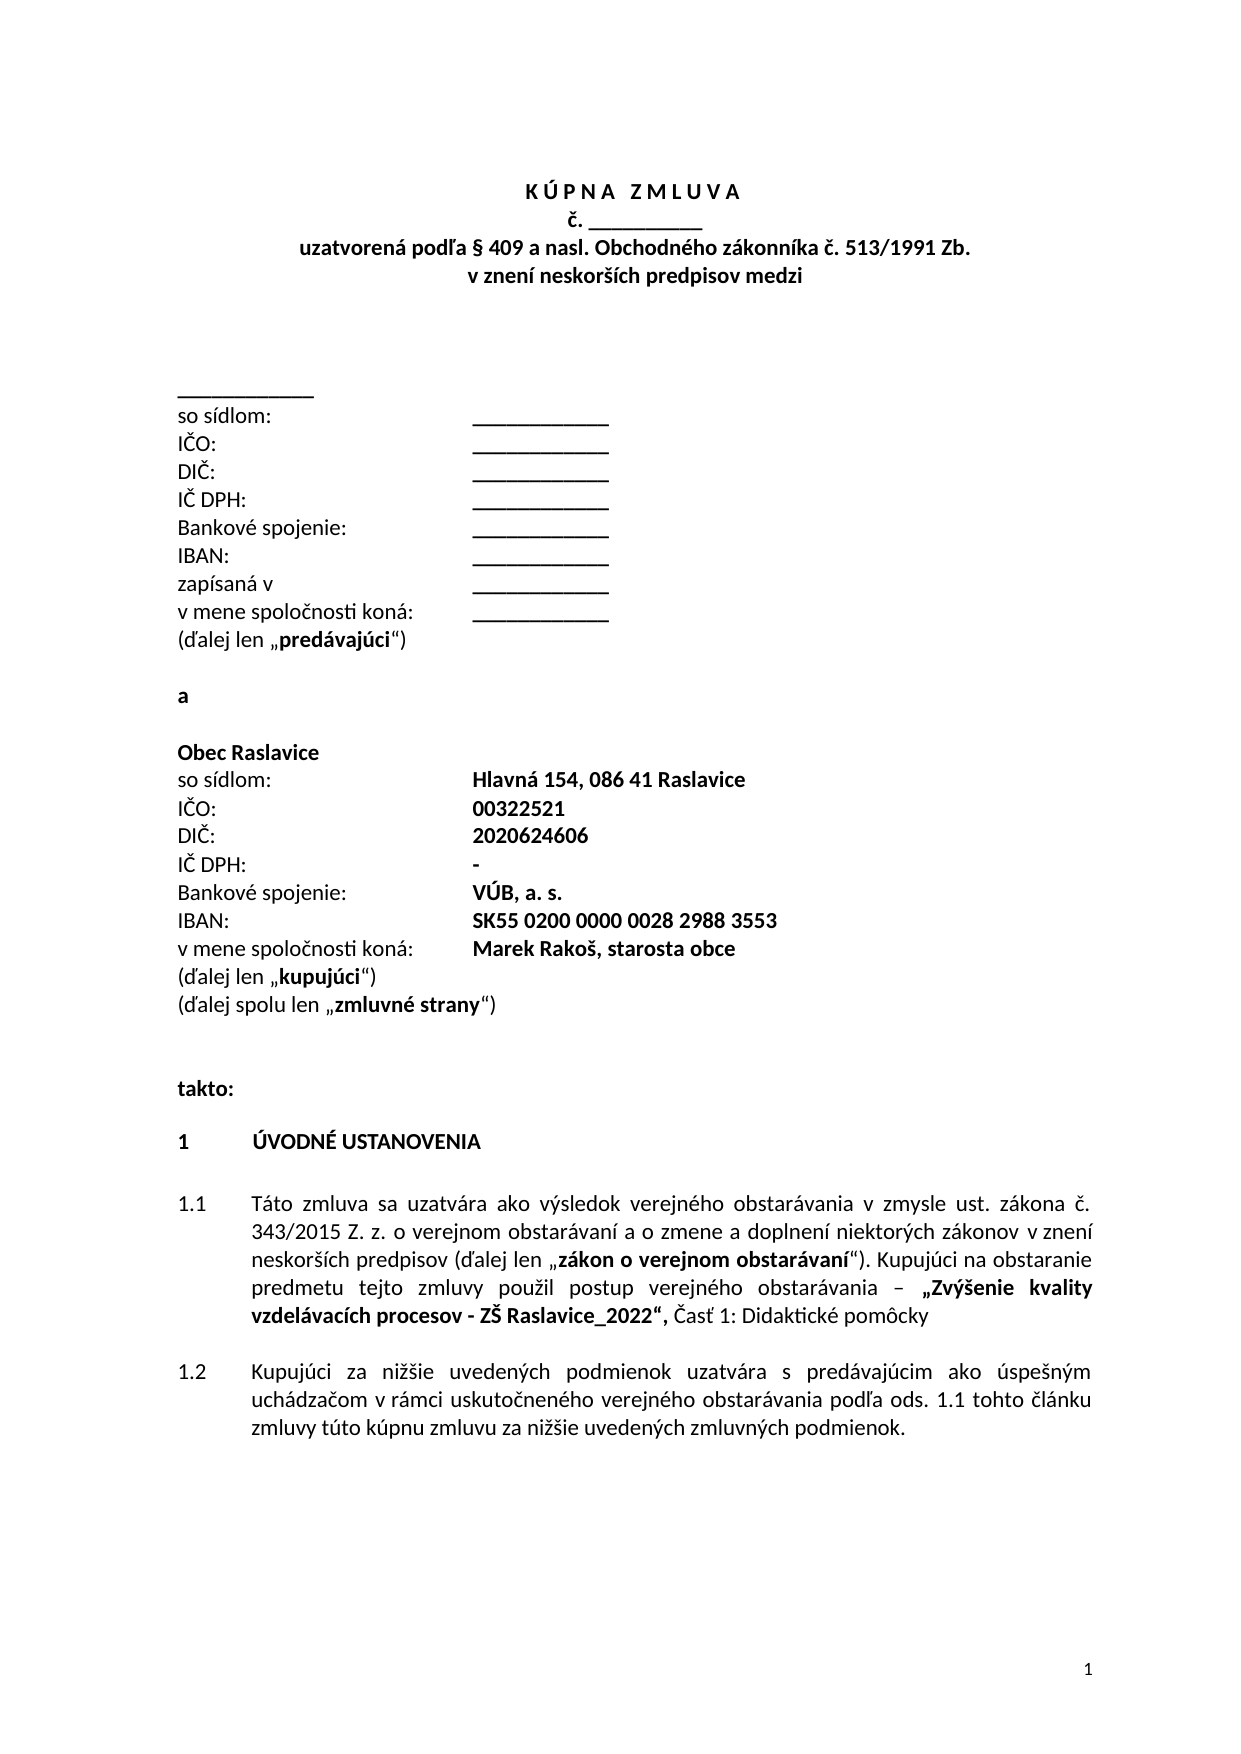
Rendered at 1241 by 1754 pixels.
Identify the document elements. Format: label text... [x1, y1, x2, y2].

text v znení neskorších predpisov medzi [177, 261, 1092, 289]
text a [177, 682, 1092, 709]
text IČO: 00322521 [177, 794, 1092, 822]
text Bankové spojenie: VÚB, a. s. [177, 878, 1092, 906]
text takto: [177, 1074, 1092, 1102]
text so sídlom: ____________ [177, 401, 1092, 429]
text IČ DPH: ____________ [177, 485, 1092, 513]
title ÚVODNÉ USTANOVENIA [177, 1127, 1092, 1155]
text so sídlom: Hlavná 154, 086 41 Raslavice [177, 766, 1092, 794]
text IČ DPH: - [177, 850, 1092, 878]
text zapísaná v ____________ [177, 569, 1092, 597]
text v mene spoločnosti koná: ____________ [177, 597, 1092, 626]
text IBAN: SK55 0200 0000 0028 2988 3553 [177, 906, 1092, 934]
text DIČ: 2020624606 [177, 822, 1092, 850]
text (ďalej len „predávajúci“) [177, 626, 1092, 653]
text (ďalej len „kupujúci“) [177, 962, 1092, 990]
text IBAN: ____________ [177, 541, 1092, 569]
text Obec Raslavice [177, 738, 1092, 766]
text č. __________ [177, 205, 1092, 233]
list Táto zmluva sa uzatvára ako výsledok verejného obstarávania v zmysle ust. zákona č. 343/2015 Z. z. o verejnom obstarávaní a o zmene a doplnení niektorých zákonov v znení neskorších predpisov (ďalej len „zákon o verejnom obstarávaní“). Kupujúci na obstaranie predmetu tejto zmluvy použil postup verejného obstarávania – „Zvýšenie kvality vzdelávacích procesov - ZŠ Raslavice_2022“, Časť 1: Didaktické pomôcky [177, 1189, 1092, 1329]
text IČO: ____________ [177, 429, 1092, 457]
text ____________ [177, 373, 1092, 401]
text Bankové spojenie: ____________ [177, 513, 1092, 541]
text (ďalej spolu len „zmluvné strany“) [177, 990, 1092, 1018]
text K Ú P N A Z M L U V A [177, 177, 1092, 205]
text uzatvorená podľa § 409 a nasl. Obchodného zákonníka č. 513/1991 Zb. [177, 233, 1092, 261]
text DIČ: ____________ [177, 457, 1092, 485]
list Kupujúci za nižšie uvedených podmienok uzatvára s predávajúcim ako úspešným uchádzačom v rámci uskutočneného verejného obstarávania podľa ods. 1.1 tohto článku zmluvy túto kúpnu zmluvu za nižšie uvedených zmluvných podmienok. [177, 1357, 1092, 1441]
text v mene spoločnosti koná: Marek Rakoš, starosta obce [177, 934, 1092, 962]
